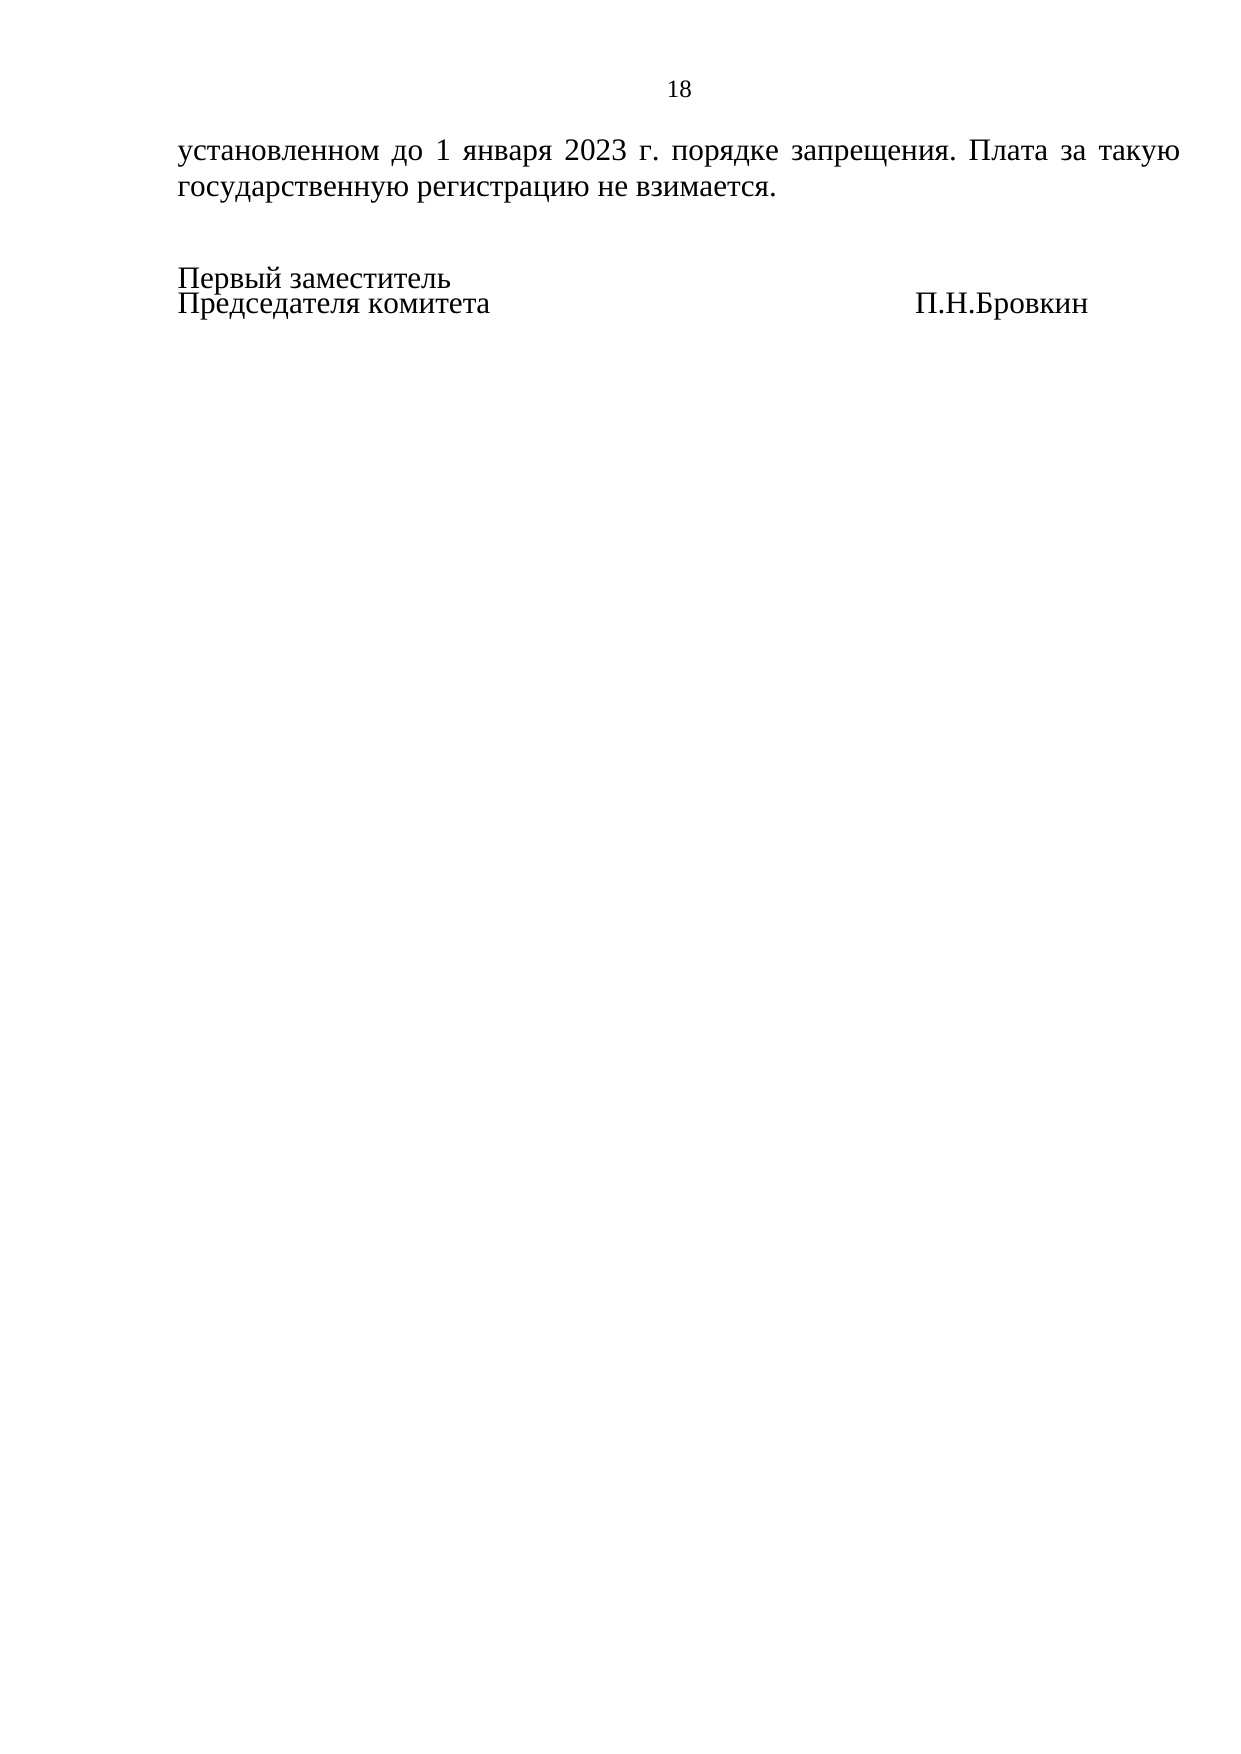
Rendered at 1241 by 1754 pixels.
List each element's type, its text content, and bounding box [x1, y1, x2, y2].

text Первый заместитель [177, 268, 1178, 293]
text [177, 131, 1181, 203]
text Председателя комитета П.Н.Бровкин [177, 293, 1181, 318]
